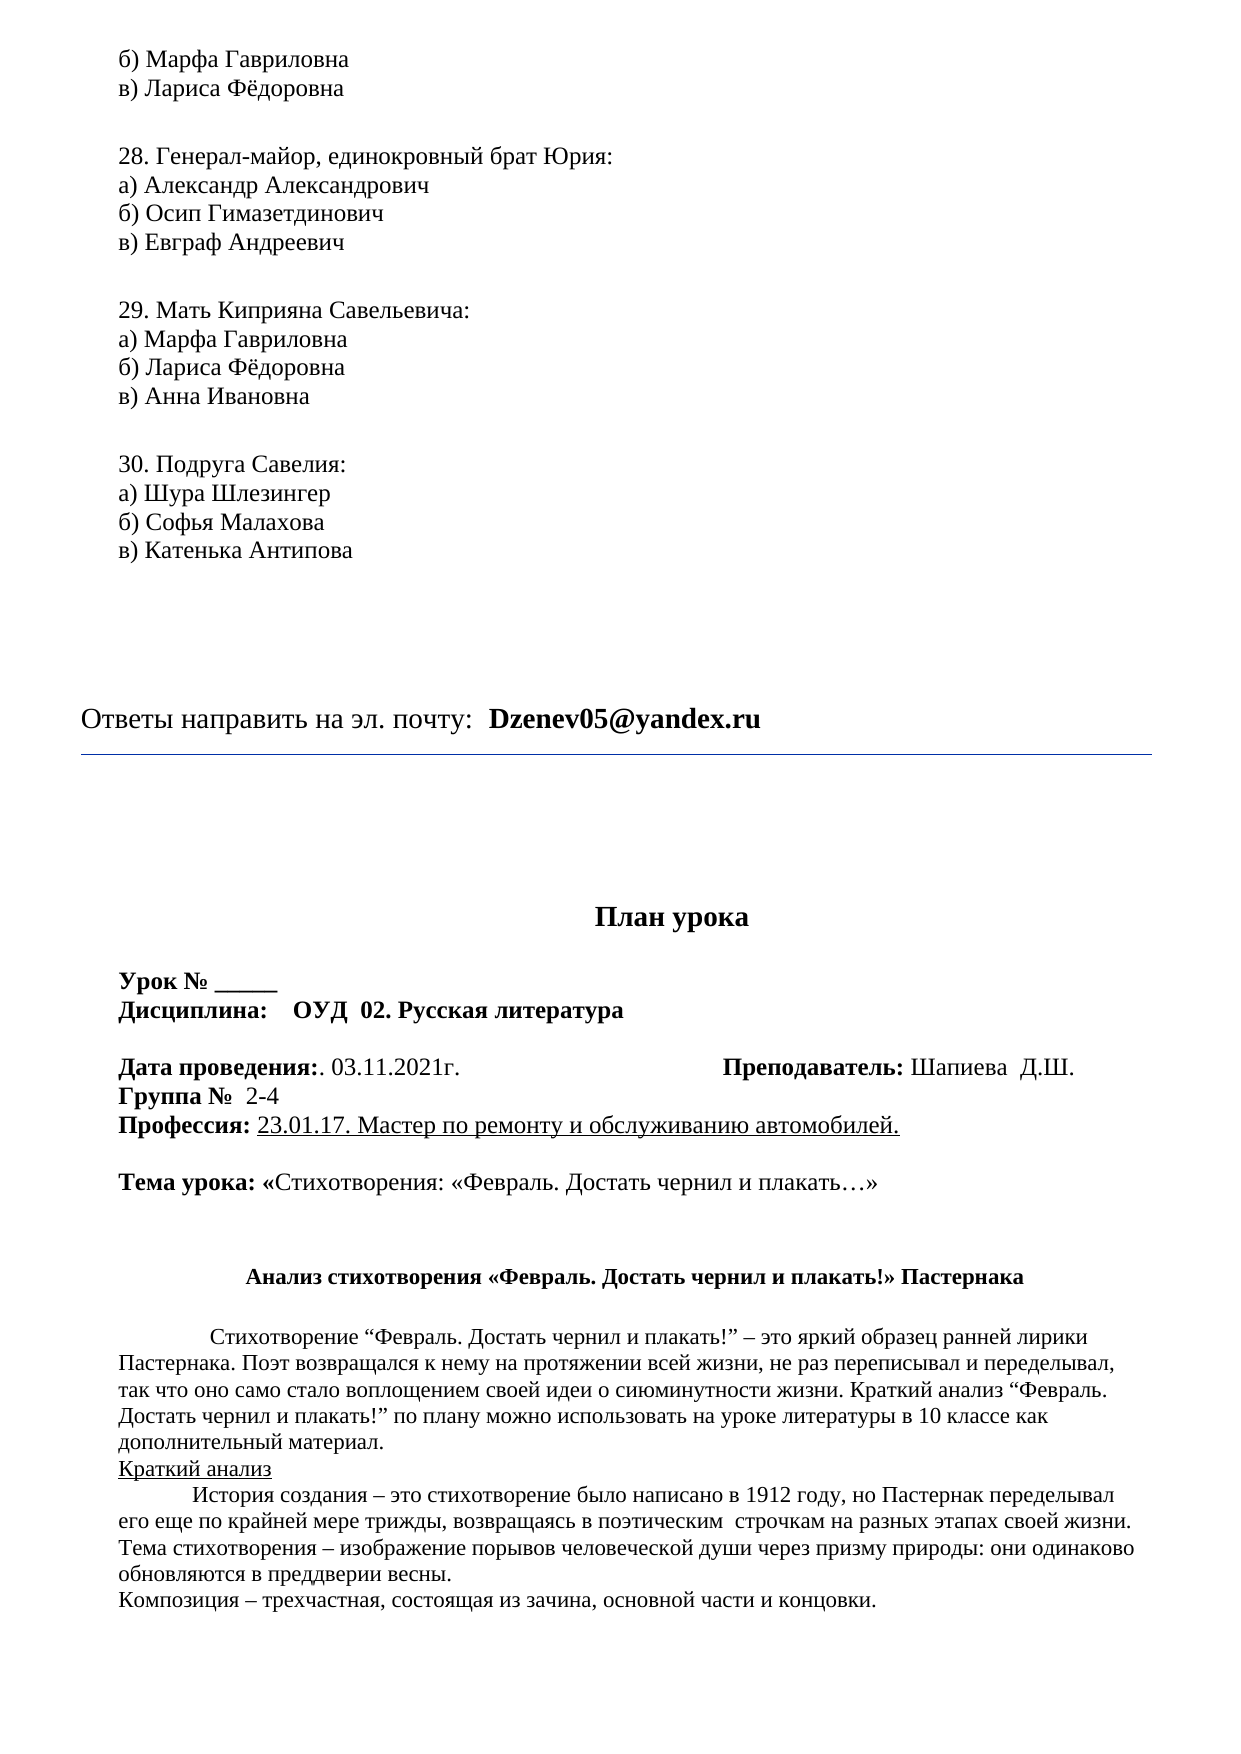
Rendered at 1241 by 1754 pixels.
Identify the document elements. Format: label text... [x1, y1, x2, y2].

text Стихотворение “Февраль. Достать чернил и плакать!” – это яркий образец ранней лирики Пастернака. Поэт возвращался к нему на протяжении всей жизни, не раз переписывал и переделывал, так что оно само стало воплощением своей идеи о сиюминутности жизни. Краткий анализ “Февраль. Достать чернил и плакать!” по плану можно использовать на уроке литературы в 10 классе как дополнительный материал. [118, 1323, 1152, 1455]
text Дисциплина: ОУД 02. Русская литература [118, 995, 1152, 1024]
text План урока [118, 899, 1152, 933]
text Композиция – трехчастная, состоящая из зачина, основной части и концовки. [118, 1587, 1152, 1613]
text Тема урока: «Стихотворения: «Февраль. Достать чернил и плакать…» [118, 1167, 1152, 1196]
text Тема стихотворения – изображение порывов человеческой души через призму природы: они одинаково обновляются в преддверии весны. [118, 1534, 1152, 1587]
text Дата проведения:. 03.11.2021г. Преподаватель: Шапиева Д.Ш. [118, 1052, 1152, 1081]
text Краткий анализ [118, 1455, 1152, 1481]
text Ответы направить на эл. почту: Dzenev05@yandex.ru [81, 677, 1152, 754]
text История создания – это стихотворение было написано в 1912 году, но Пастернак переделывал его еще по крайней мере трижды, возвращаясь в поэтическим строчкам на разных этапах своей жизни. [118, 1481, 1152, 1534]
text Анализ стихотворения «Февраль. Достать чернил и плакать!» Пастернака [118, 1263, 1152, 1289]
text Урок № _____ [118, 966, 1152, 995]
text Профессия: 23.01.17. Мастер по ремонту и обслуживанию автомобилей. [118, 1110, 1152, 1139]
text 29. Мать Киприяна Савельевича: а) Марфа Гавриловна б) Лариса Фёдоровна в) Анна Ивановна [118, 295, 1152, 410]
text 28. Генерал-майор, единокровный брат Юрия: а) Александр Александрович б) Осип Гимазетдинович в) Евграф Андреевич [118, 141, 1152, 256]
text 30. Подруга Савелия: а) Шура Шлезингер б) Софья Малахова в) Катенька Антипова [118, 449, 1152, 564]
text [118, 44, 1152, 102]
text Группа № 2-4 [118, 1081, 1152, 1110]
